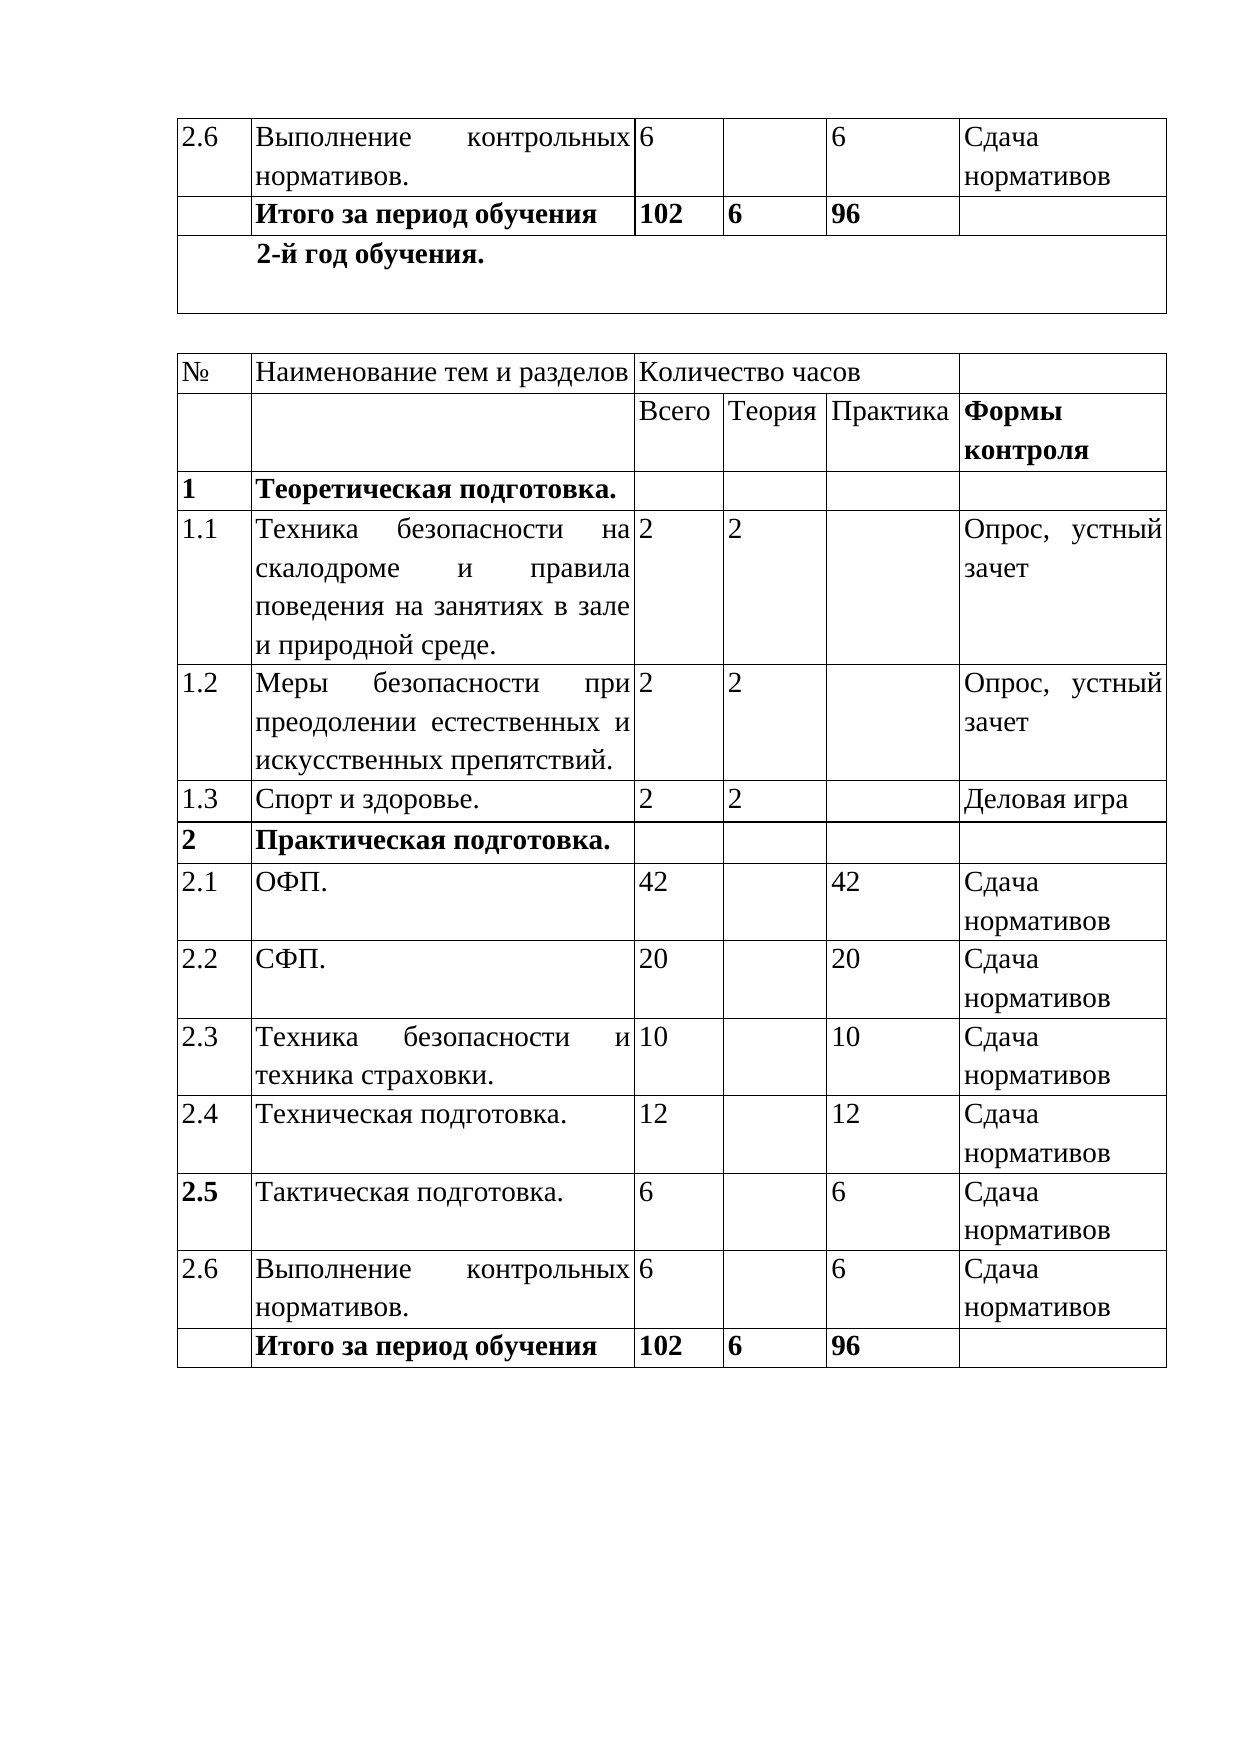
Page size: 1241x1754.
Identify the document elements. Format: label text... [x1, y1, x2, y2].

table_cell 2.1 [178, 864, 251, 940]
table_cell Спорт и здоровье. [252, 781, 634, 821]
table_cell [724, 941, 826, 1018]
table_cell Всего [635, 394, 723, 471]
table_cell [635, 472, 723, 510]
table_cell Практика [827, 394, 959, 471]
table_cell ОФП. [252, 864, 634, 940]
table_cell 2 [635, 665, 723, 780]
table_cell 12 [635, 1096, 723, 1173]
table_cell Итого за период обучения [252, 1329, 634, 1367]
table_cell 6 [635, 1174, 723, 1250]
table_cell Теоретическая подготовка. [252, 472, 634, 510]
table_cell Теория [724, 394, 826, 471]
table_cell [724, 1019, 826, 1095]
table_cell 6 [724, 197, 826, 235]
table_cell 1 [178, 472, 251, 510]
table_cell [724, 864, 826, 940]
table_cell Техническая подготовка. [252, 1096, 634, 1173]
table_cell 1.3 [178, 781, 251, 821]
table_cell 6 [827, 1174, 959, 1250]
table_cell [960, 197, 1166, 235]
table_cell Техника безопасности на скалодроме и правила поведения на занятиях в зале и природной среде. [252, 511, 634, 664]
table_cell 6 [724, 1329, 826, 1367]
table_cell 2-й год обучения. [178, 236, 1166, 313]
table_cell 2 [724, 511, 826, 664]
table_cell 2 [724, 665, 826, 780]
table_cell [252, 394, 634, 471]
table_cell 2 [635, 511, 723, 664]
table_cell Формы контроля [960, 394, 1166, 471]
table_cell [635, 823, 723, 863]
table_cell Практическая подготовка. [252, 823, 634, 863]
table_cell 2.6 [178, 119, 251, 196]
table_cell Выполнение контрольных нормативов. [252, 119, 634, 196]
table_cell [827, 823, 959, 863]
table_cell [724, 1251, 826, 1327]
table_cell 12 [827, 1096, 959, 1173]
table_cell Сдача нормативов [960, 864, 1166, 940]
table_cell [960, 823, 1166, 863]
table_cell [724, 1174, 826, 1250]
table_cell 1.2 [178, 665, 251, 780]
table_cell [724, 1096, 826, 1173]
table_cell [960, 472, 1166, 510]
table_cell Опрос, устный зачет [960, 665, 1166, 780]
table_cell 10 [635, 1019, 723, 1095]
table_cell 20 [827, 941, 959, 1018]
table_cell 6 [635, 1251, 723, 1327]
table_cell Сдача нормативов [960, 1019, 1166, 1095]
table_cell Сдача нормативов [960, 1096, 1166, 1173]
table_cell 6 [636, 119, 723, 196]
table_cell 20 [635, 941, 723, 1018]
table_header Количество часов [635, 354, 959, 392]
table_cell Сдача нормативов [960, 1251, 1166, 1327]
table_cell 10 [827, 1019, 959, 1095]
table_cell 2.3 [178, 1019, 251, 1095]
table_cell [960, 1329, 1166, 1367]
table_cell [827, 781, 959, 821]
table_cell Меры безопасности при преодолении естественных и искусственных препятствий. [252, 665, 634, 780]
table_cell [724, 472, 826, 510]
table_cell [178, 1329, 251, 1367]
table_cell 2.2 [178, 941, 251, 1018]
table_cell 1.1 [178, 511, 251, 664]
table_cell 2.4 [178, 1096, 251, 1173]
table_cell 2.6 [178, 1251, 251, 1327]
table_cell [178, 197, 251, 235]
table_cell [827, 665, 959, 780]
table_cell Итого за период обучения [252, 197, 634, 235]
table_cell Сдача нормативов [960, 1174, 1166, 1250]
table_cell 6 [827, 119, 959, 196]
table_header [960, 354, 1166, 392]
table_cell СФП. [252, 941, 634, 1018]
table_cell Сдача нормативов [960, 941, 1166, 1018]
table_cell Техника безопасности и техника страховки. [252, 1019, 634, 1095]
table_cell Выполнение контрольных нормативов. [252, 1251, 634, 1327]
table_cell [827, 472, 959, 510]
table_cell Деловая игра [960, 781, 1166, 821]
table_cell [724, 119, 826, 196]
table_header Наименование тем и разделов [252, 354, 634, 392]
table_cell Тактическая подготовка. [252, 1174, 634, 1250]
table_cell [724, 823, 826, 863]
table_cell Опрос, устный зачет [960, 511, 1166, 664]
table_cell 2.5 [178, 1174, 251, 1250]
table_cell Сдача нормативов [960, 119, 1166, 196]
table_cell 2 [178, 823, 251, 863]
table_cell 96 [827, 197, 959, 235]
table_header № [178, 354, 251, 392]
table_cell 42 [635, 864, 723, 940]
table_cell 42 [827, 864, 959, 940]
table_cell 2 [724, 781, 826, 821]
table_cell 96 [827, 1329, 959, 1367]
table_cell 2 [635, 781, 723, 821]
table_cell 6 [827, 1251, 959, 1327]
table_cell [178, 394, 251, 471]
table_cell 102 [635, 1329, 723, 1367]
table_cell [827, 511, 959, 664]
table_cell 102 [636, 197, 723, 235]
